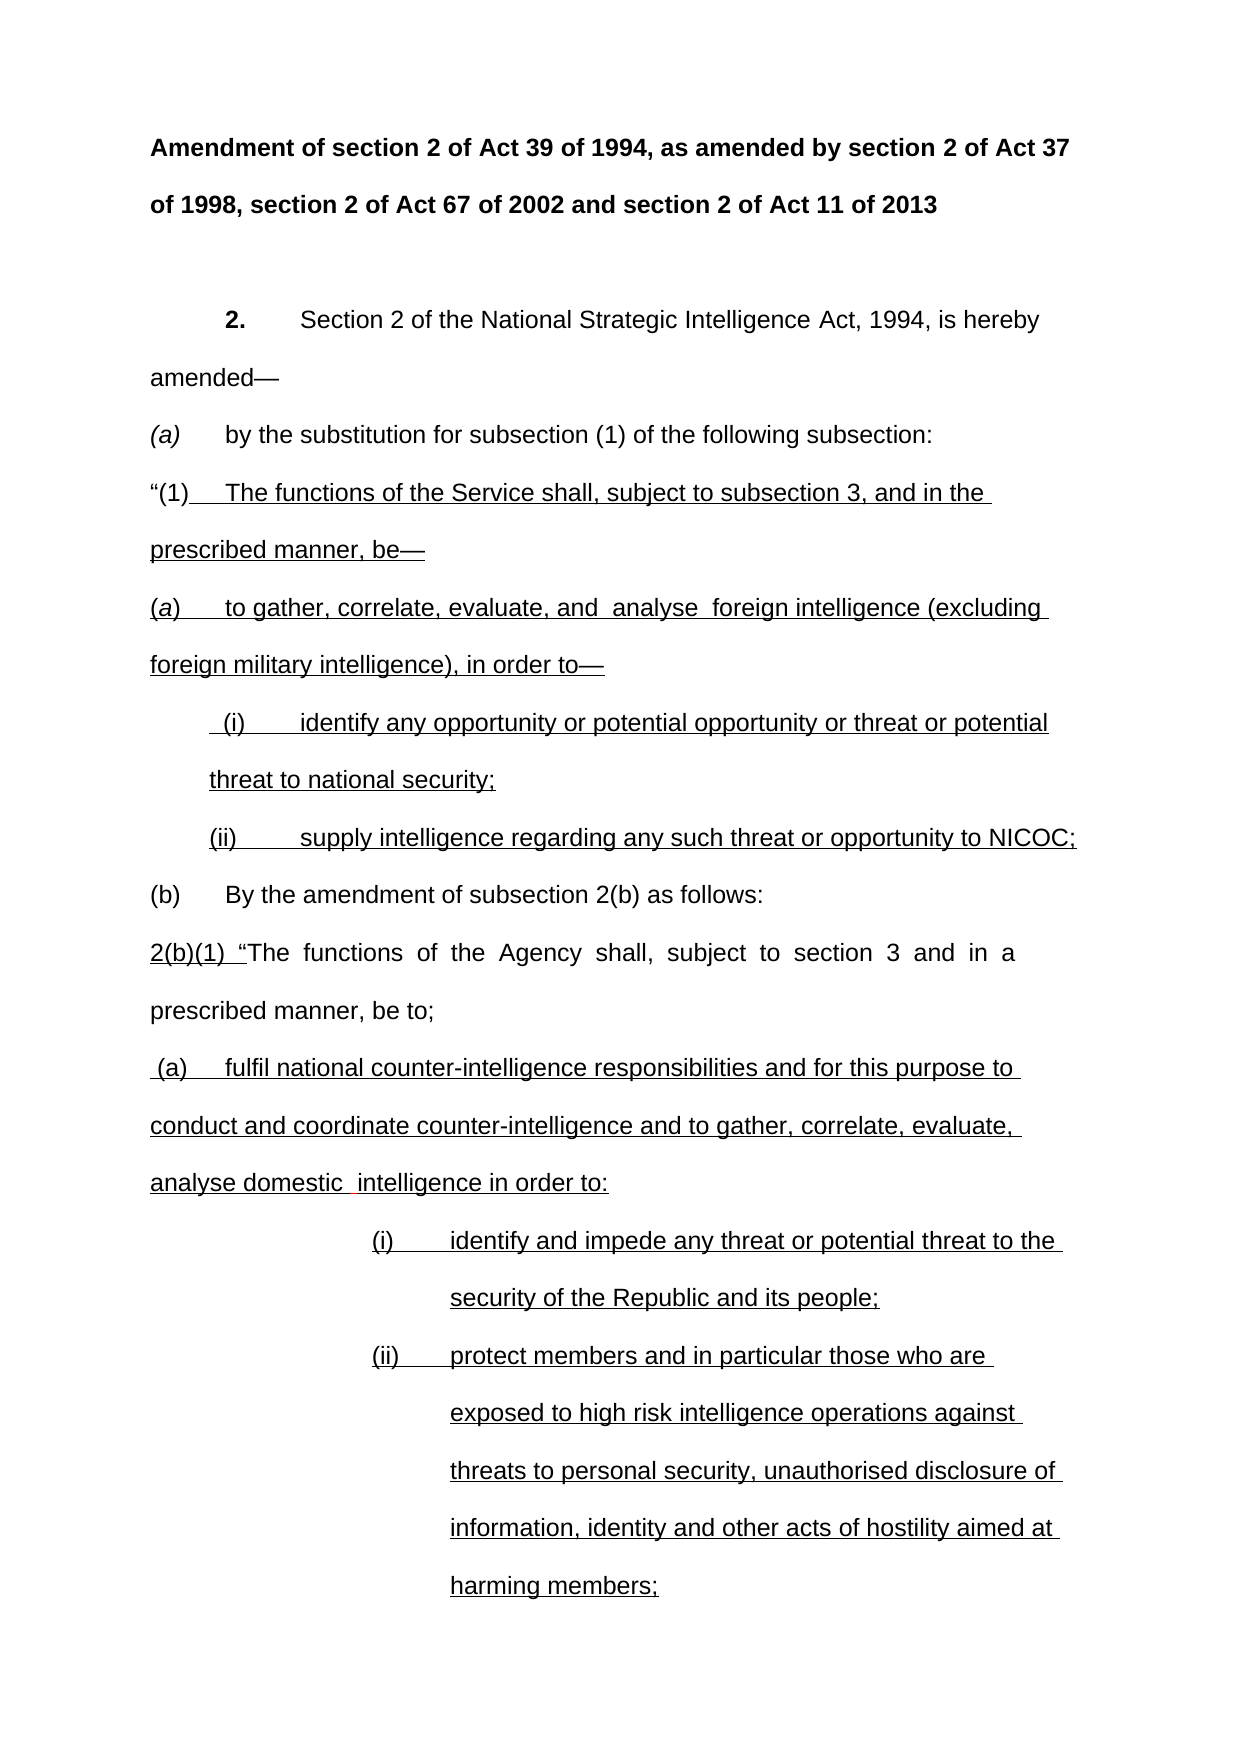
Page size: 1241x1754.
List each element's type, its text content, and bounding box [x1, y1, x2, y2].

text 2. Section 2 of the National Strategic Intelligence Act, 1994, is hereby amended— [150, 305, 1080, 391]
text (a) to gather, correlate, evaluate, and analyse foreign intelligence (excluding foreign military intelligence), in order to— [150, 592, 1053, 679]
text (b) By the amendment of subsection 2(b) as follows: [150, 880, 1080, 909]
text (i) identify any opportunity or potential opportunity or threat or potential threat to national security; [209, 707, 1053, 794]
text “(1) The functions of the Service shall, subject to subsection 3, and in the prescribed manner, be— [150, 477, 1090, 564]
text (a) by the substitution for subsection (1) of the following subsection: [150, 420, 1090, 449]
text (a) fulfil national counter-intelligence responsibilities and for this purpose to conduct and coordinate counter-intelligence and to gather, correlate, evaluate, analyse domestic intelligence in order to: [150, 1053, 1080, 1197]
text 2(b)(1) “The functions of the Agency shall, subject to section 3 and in a prescribed manner, be to; [150, 938, 1016, 1024]
text (ii) supply intelligence regarding any such threat or opportunity to NICOC; [209, 822, 1080, 851]
text (ii) protect members and in particular those who are exposed to high risk intelligence operations against threats to personal security, unauthorised disclosure of information, identity and other acts of hostility aimed at harming members; [372, 1341, 1080, 1599]
text (i) identify and impede any threat or potential threat to the security of the Republic and its people; [372, 1226, 1080, 1312]
subtitle Amendment of section 2 of Act 39 of 1994, as amended by section 2 of Act 37 of 1998, section 2 of Act 67 of 2002 and section 2 of Act 11 of 2013 [150, 132, 1090, 219]
